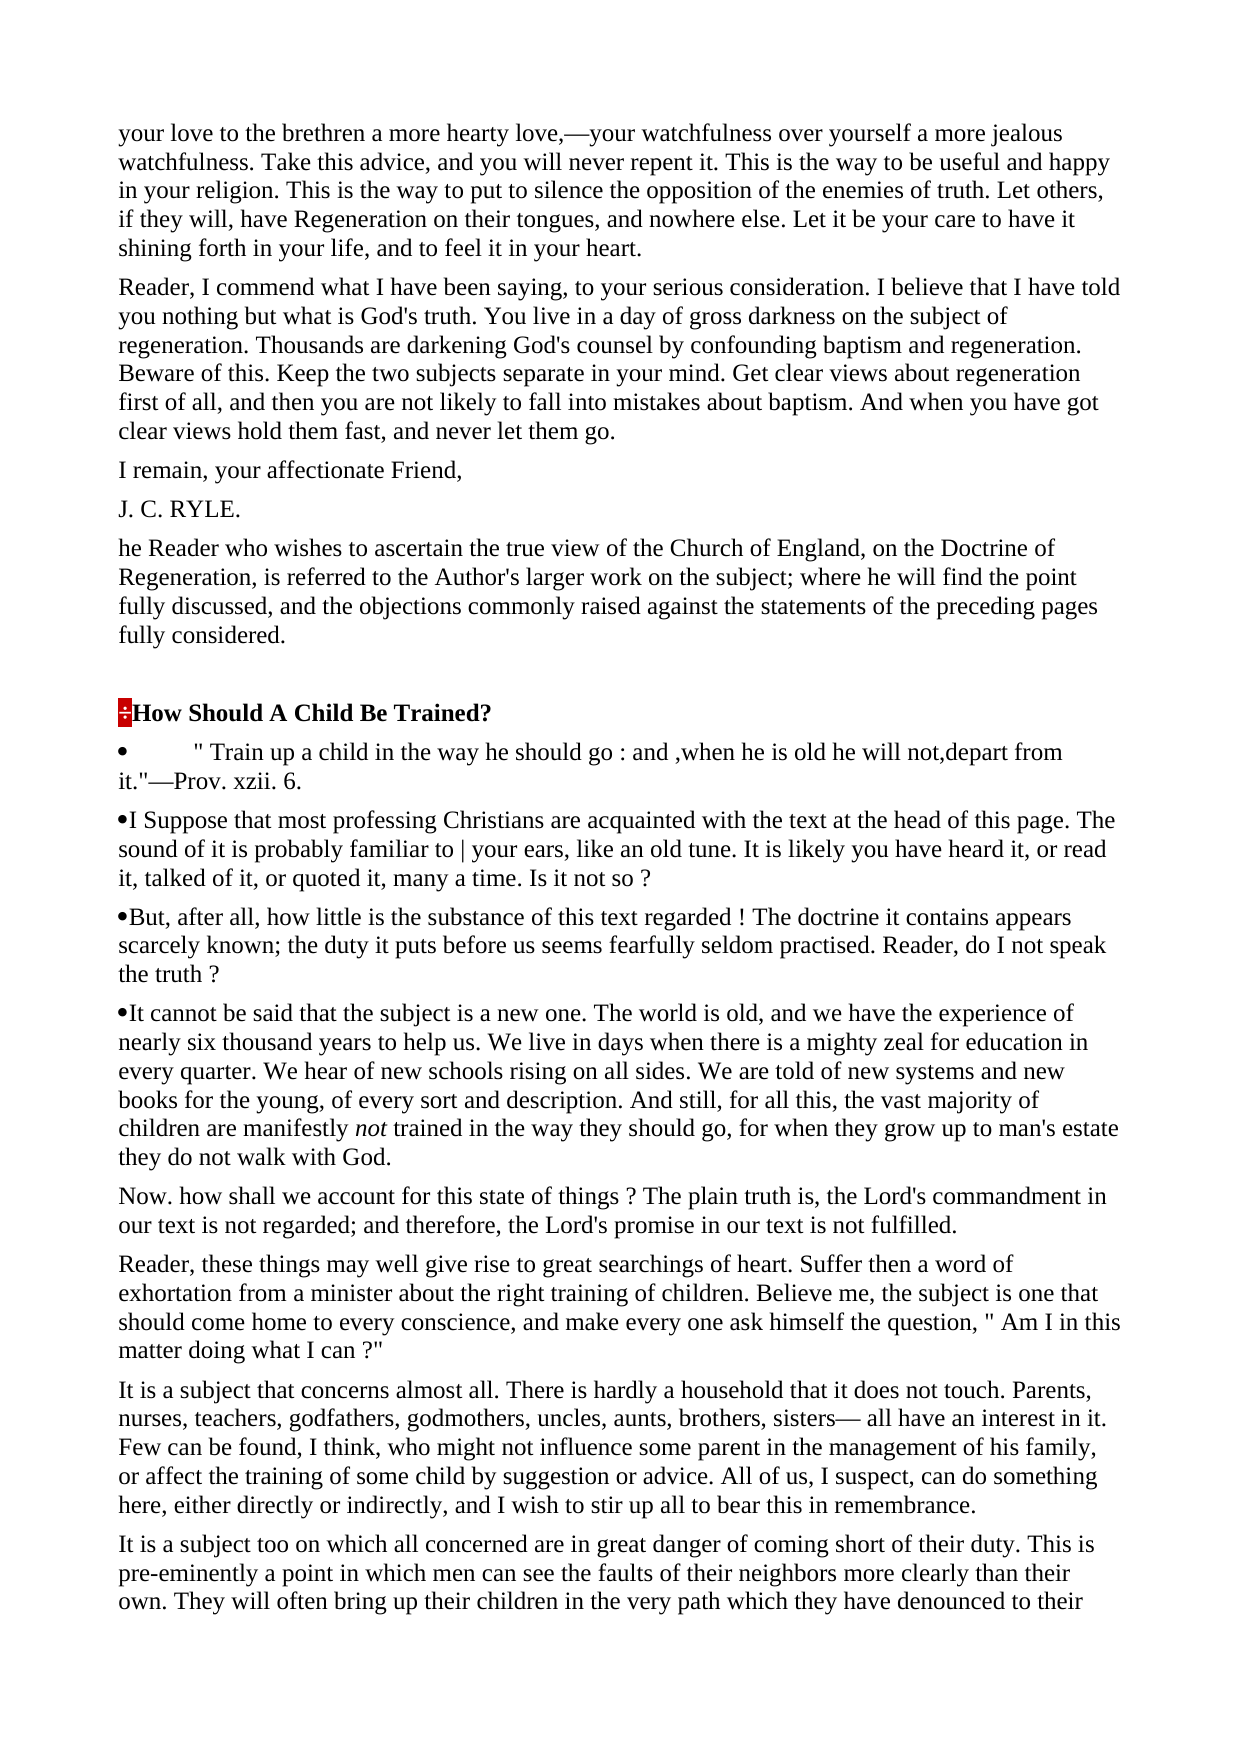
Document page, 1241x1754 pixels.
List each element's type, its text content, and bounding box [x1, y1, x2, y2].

text Now. how shall we account for this state of things ? The plain truth is, the Lord's commandment in our text is not regarded; and therefore, the Lord's promise in our text is not fulfilled. [118, 1181, 1122, 1239]
text he Reader who wishes to ascertain the true view of the Church of England, on the Doctrine of Regeneration, is referred to the Author's larger work on the subject; where he will find the point fully discussed, and the objections commonly raised against the statements of the preceding pages fully considered. [118, 533, 1122, 648]
text ÷How Should A Child Be Trained? [132, 698, 1122, 727]
list It cannot be said that the subject is a new one. The world is old, and we have the experience of nearly six thousand years to help us. We live in days when there is a mighty zeal for education in every quarter. We hear of new schools rising on all sides. We are told of new systems and new books for the young, of every sort and description. And still, for all this, the vast majority of children are manifestly not trained in the way they should go, for when they grow up to man's estate they do not walk with God. [118, 998, 1122, 1171]
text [118, 1529, 1122, 1615]
text Reader, I commend what I have been saying, to your serious consideration. I believe that I have told you nothing but what is God's truth. You live in a day of gross darkness on the subject of regeneration. Thousands are darkening God's counsel by confounding baptism and regeneration. Beware of this. Keep the two subjects separate in your mind. Get clear views about regeneration first of all, and then you are not likely to fall into mistakes about baptism. And when you have got clear views hold them fast, and never let them go. [118, 272, 1122, 445]
text It is a subject that concerns almost all. There is hardly a household that it does not touch. Parents, nurses, teachers, godfathers, godmothers, uncles, aunts, brothers, sisters— all have an interest in it. Few can be found, I think, who might not influence some parent in the management of his family, or affect the training of some child by suggestion or advice. All of us, I suspect, can do something here, either directly or indirectly, and I wish to stir up all to bear this in remembrance. [118, 1375, 1122, 1518]
list But, after all, how little is the substance of this text regarded ! The doctrine it contains appears scarcely known; the duty it puts before us seems fearfully seldom practised. Reader, do I not speak the truth ? [118, 902, 1122, 988]
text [118, 118, 1122, 262]
list I Suppose that most professing Christians are acquainted with the text at the head of this page. The sound of it is probably familiar to | your ears, like an old tune. It is likely you have heard it, or read it, talked of it, or quoted it, many a time. Is it not so ? [118, 805, 1122, 891]
list " Train up a child in the way he should go : and ,when he is old he will not,depart from it."—Prov. xzii. 6. [118, 737, 1122, 795]
text Reader, these things may well give rise to great searchings of heart. Suffer then a word of exhortation from a minister about the right training of children. Believe me, the subject is one that should come home to every conscience, and make every one ask himself the question, " Am I in this matter doing what I can ?" [118, 1249, 1122, 1364]
text I remain, your affectionate Friend, [118, 455, 1122, 484]
text J. C. RYLE. [118, 494, 1122, 523]
